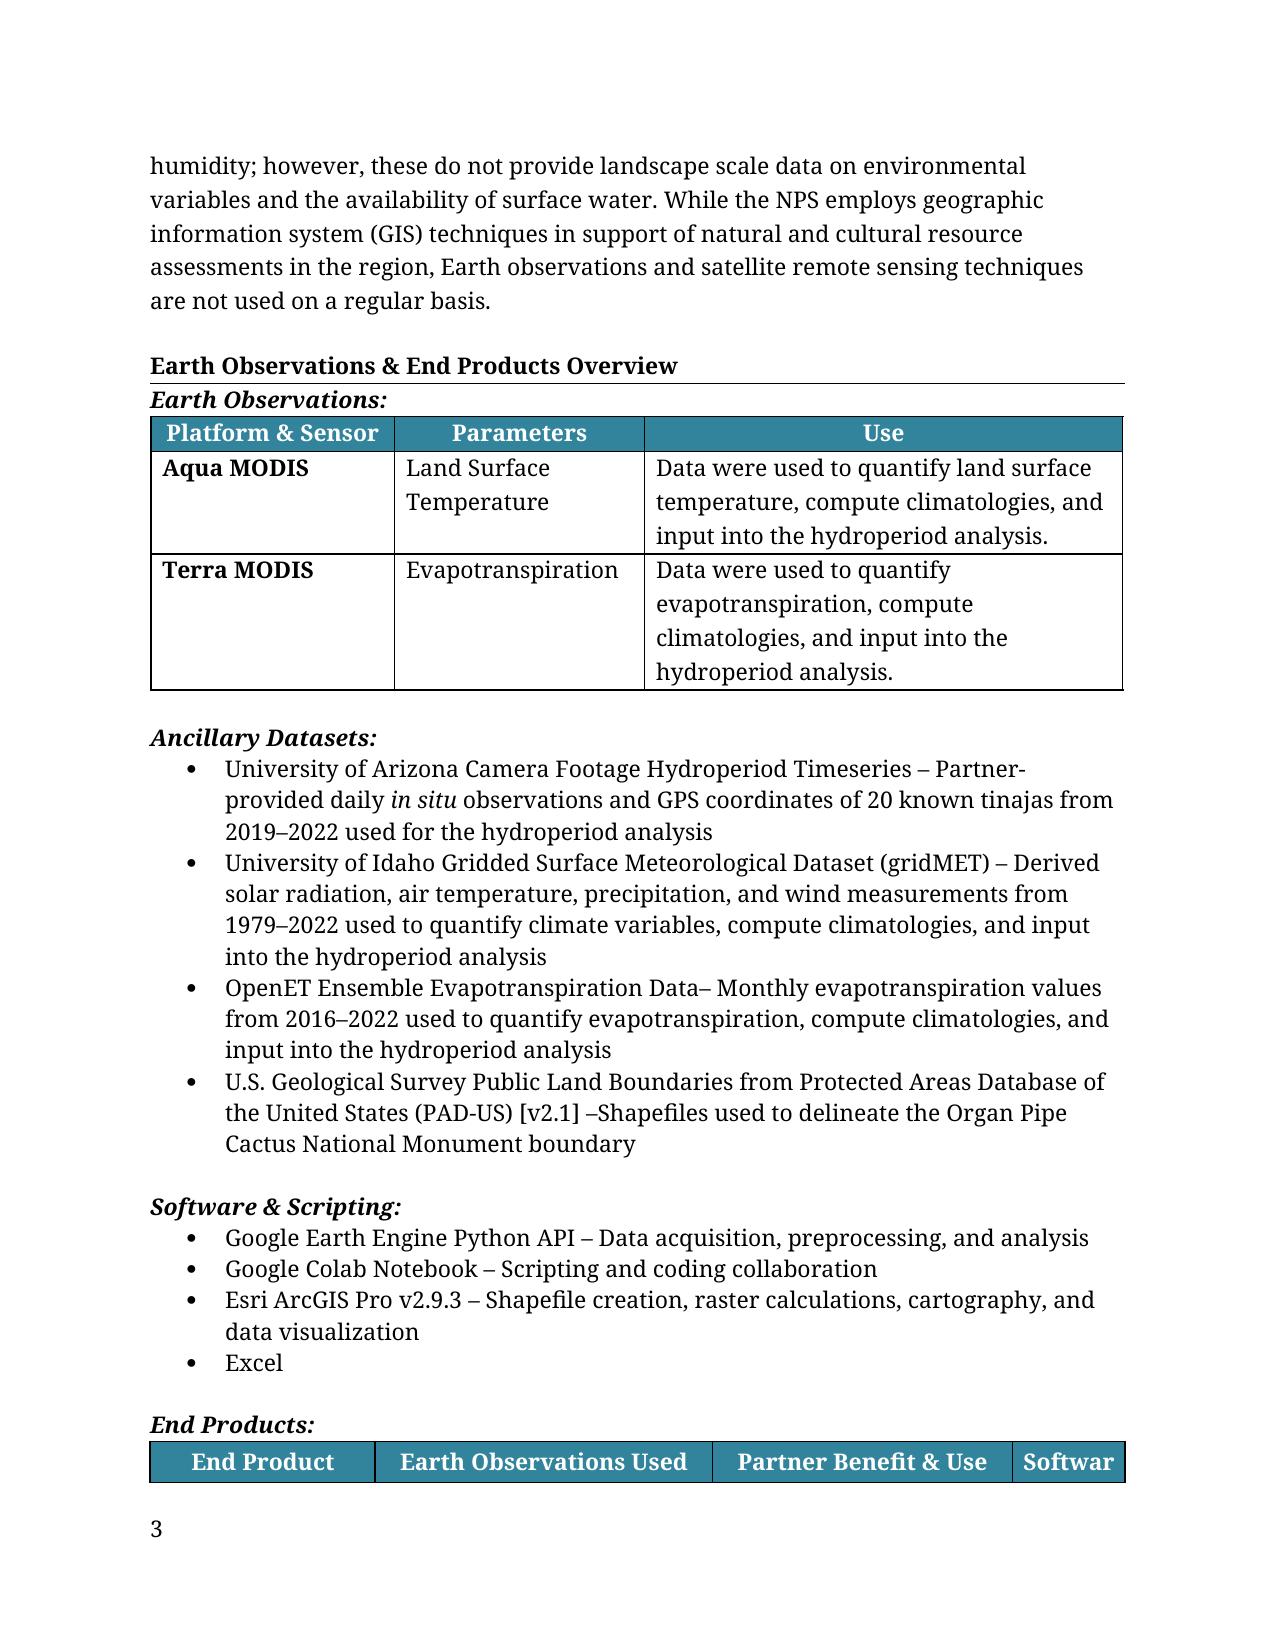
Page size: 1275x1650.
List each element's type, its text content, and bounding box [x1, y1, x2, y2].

text Earth Observations & End Products Overview [150, 350, 1125, 383]
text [150, 150, 1125, 316]
text Earth Observations: [150, 384, 1125, 416]
list University of Idaho Gridded Surface Meteorological Dataset (gridMET) – Derived solar radiation, air temperature, precipitation, and wind measurements from 1979–2022 used to quantify climate variables, compute climatologies, and input into the hydroperiod analysis [187, 847, 1125, 972]
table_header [1013, 1442, 1124, 1482]
text End Products: [150, 1409, 1125, 1441]
list University of Arizona Camera Footage Hydroperiod Timeseries – Partner-provided daily in situ observations and GPS coordinates of 20 known tinajas from 2019–2022 used for the hydroperiod analysis [187, 753, 1125, 847]
table_header Platform & Sensor [152, 417, 394, 451]
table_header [713, 1442, 1012, 1482]
list Excel [187, 1347, 1125, 1378]
table_cell Aqua MODIS [152, 452, 394, 553]
table_cell Land Surface Temperature [395, 452, 644, 553]
list U.S. Geological Survey Public Land Boundaries from Protected Areas Database of the United States (PAD-US) [v2.1] –Shapefiles used to delineate the Organ Pipe Cactus National Monument boundary [187, 1066, 1125, 1159]
list Esri ArcGIS Pro v2.9.3 – Shapefile creation, raster calculations, cartography, and data visualization [187, 1284, 1125, 1347]
list Google Colab Notebook – Scripting and coding collaboration [187, 1253, 1125, 1284]
table_header Parameters [395, 417, 644, 451]
table_header End Product [151, 1442, 374, 1482]
text Software & Scripting: [150, 1191, 1125, 1222]
table_cell Evapotranspiration [395, 555, 644, 689]
list OpenET Ensemble Evapotranspiration Data– Monthly evapotranspiration values from 2016–2022 used to quantify evapotranspiration, compute climatologies, and input into the hydroperiod analysis [187, 972, 1125, 1066]
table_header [376, 1442, 712, 1482]
list Google Earth Engine Python API – Data acquisition, preprocessing, and analysis [187, 1222, 1125, 1253]
table_cell Data were used to quantify land surface temperature, compute climatologies, and input into the hydroperiod analysis. [645, 452, 1122, 553]
table_cell Data were used to quantify evapotranspiration, compute climatologies, and input into the hydroperiod analysis. [645, 555, 1122, 689]
table_header Use [645, 417, 1122, 451]
text Ancillary Datasets: [150, 722, 1125, 753]
table_cell Terra MODIS [152, 555, 394, 689]
